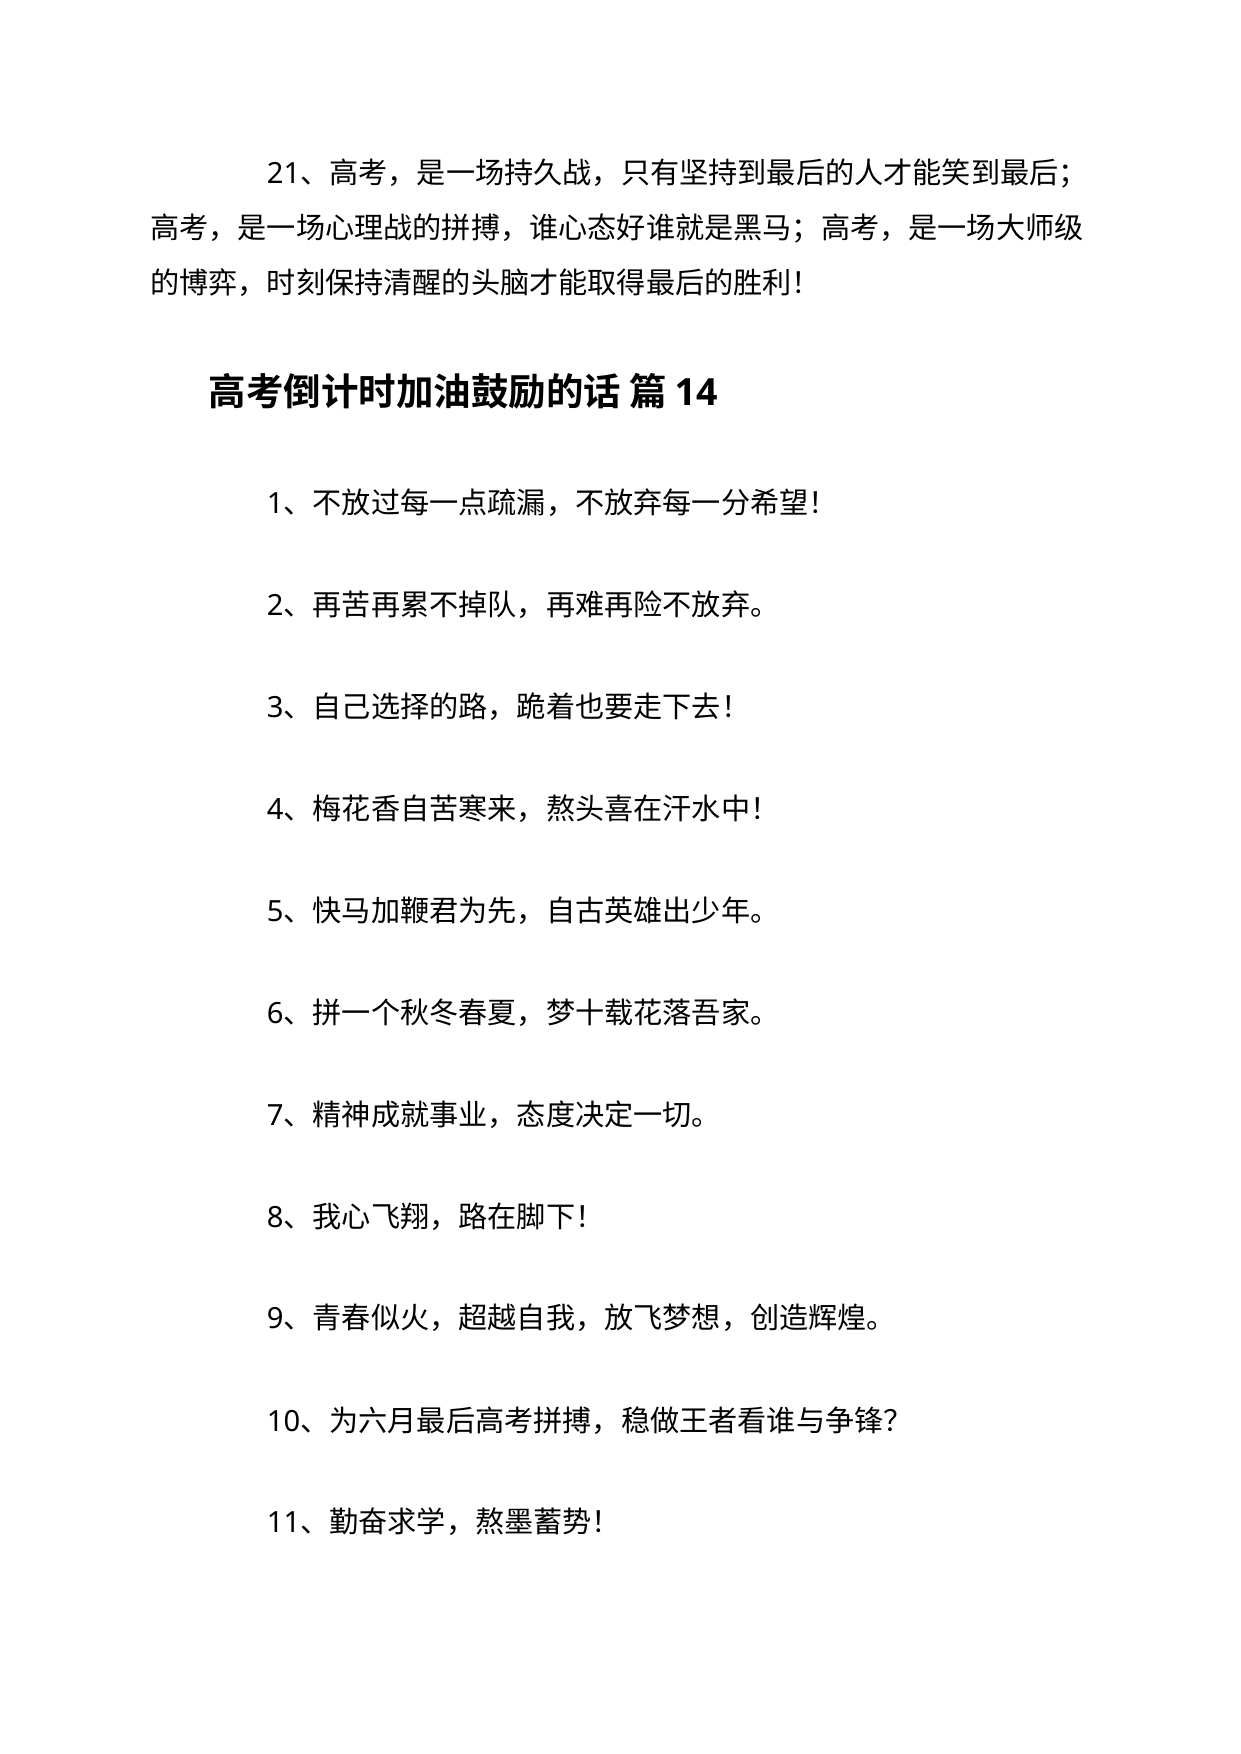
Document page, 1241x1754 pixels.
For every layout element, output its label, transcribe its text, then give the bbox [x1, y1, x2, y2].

text 8、我心飞翔，路在脚下！ [150, 1193, 1090, 1236]
text 3、自己选择的路，跪着也要走下去！ [150, 683, 1090, 726]
text 7、精神成就事业，态度决定一切。 [150, 1091, 1090, 1133]
text 5、快马加鞭君为先，自古英雄出少年。 [150, 887, 1090, 929]
text 11、勤奋求学，熬墨蓄势！ [150, 1499, 1090, 1541]
text 9、青春似火，超越自我，放飞梦想，创造辉煌。 [150, 1295, 1090, 1337]
text 4、梅花香自苦寒来，熬头喜在汗水中！ [150, 785, 1090, 828]
text 1、不放过每一点疏漏，不放弃每一分希望！ [150, 479, 1090, 522]
text 高考倒计时加油鼓励的话 篇14 [150, 362, 1090, 416]
text 2、再苦再累不掉队，再难再险不放弃。 [150, 581, 1090, 624]
text 10、为六月最后高考拼搏，稳做王者看谁与争锋？ [150, 1397, 1090, 1439]
text 6、拼一个秋冬春夏，梦十载花落吾家。 [150, 989, 1090, 1032]
text 21、高考，是一场持久战，只有坚持到最后的人才能笑到最后；高考，是一场心理战的拼搏，谁心态好谁就是黑马；高考，是一场大师级的博弈，时刻保持清醒的头脑才能取得最后的胜利！ [150, 150, 1090, 302]
